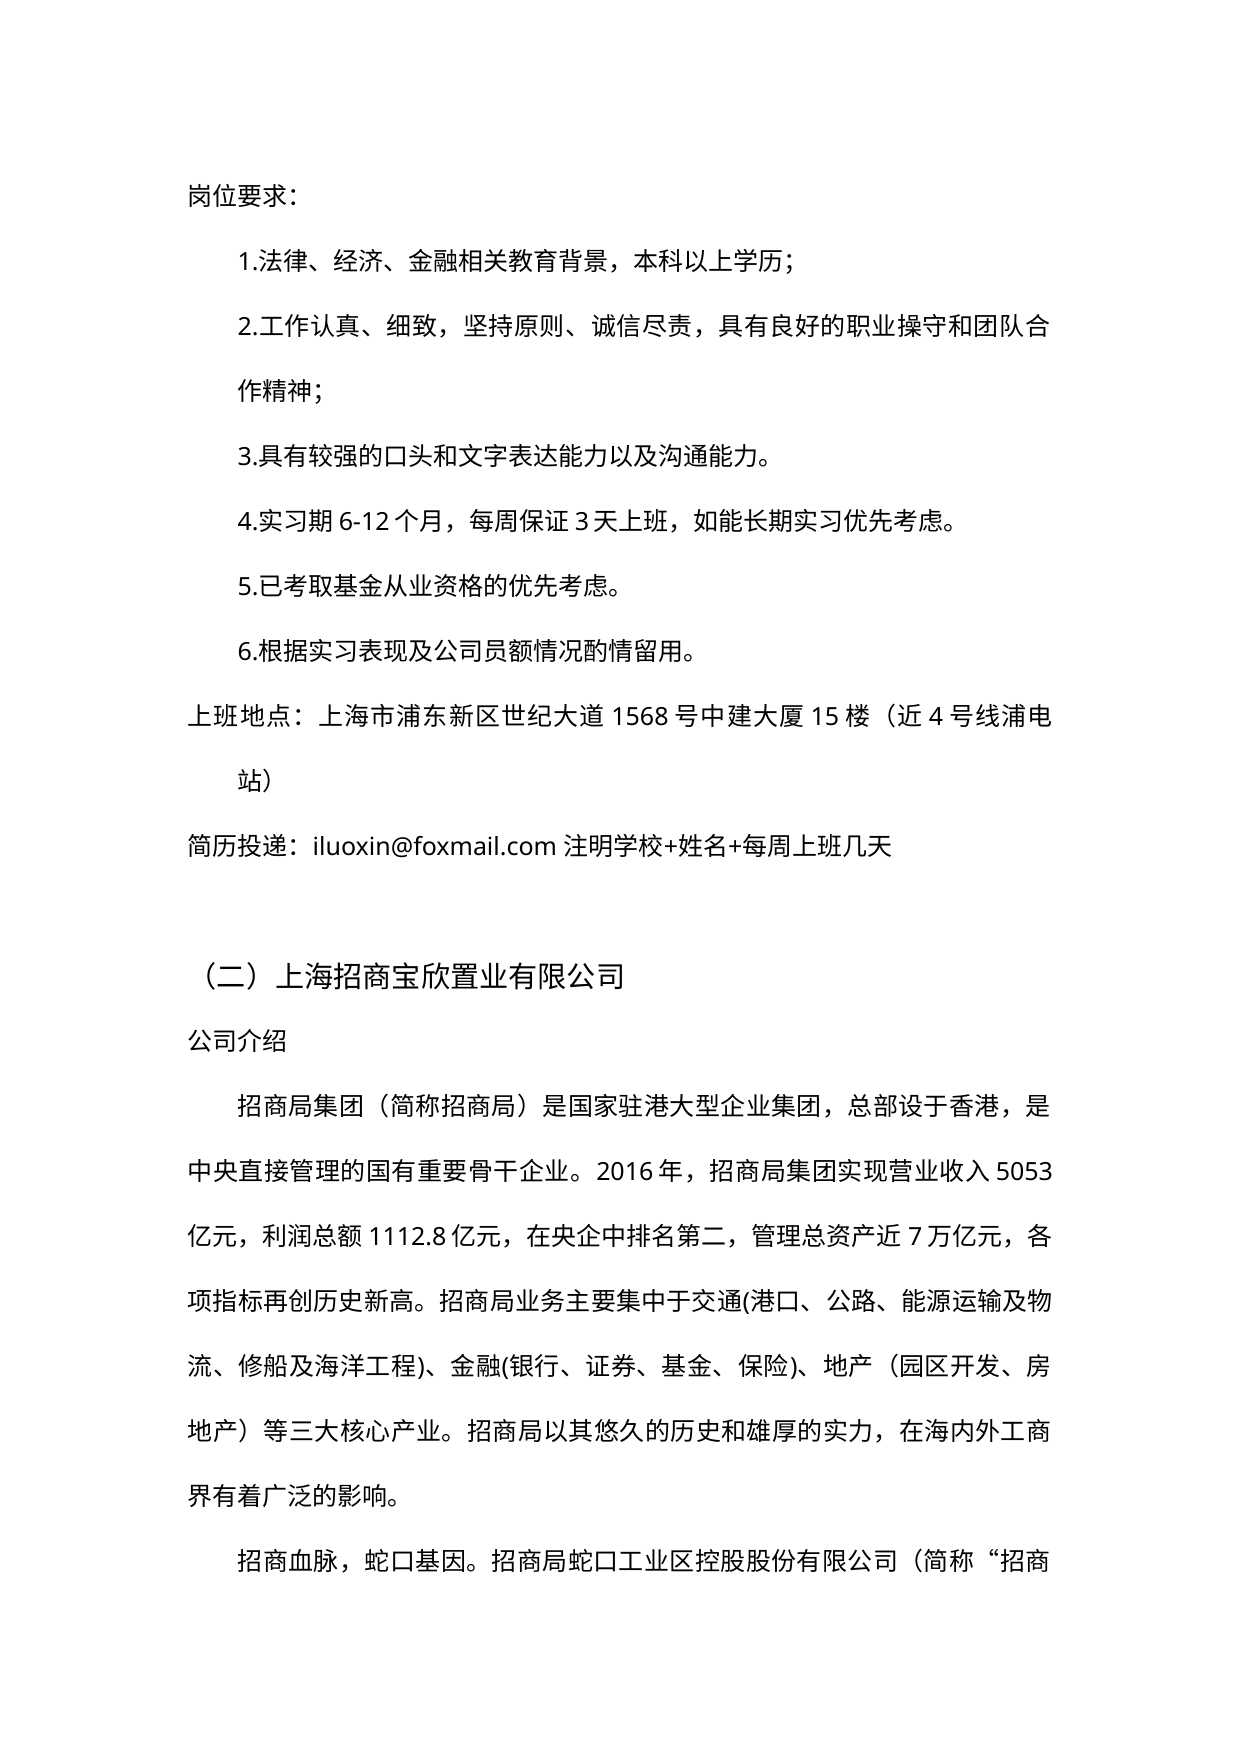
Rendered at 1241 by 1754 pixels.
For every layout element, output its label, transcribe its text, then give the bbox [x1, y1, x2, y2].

text 简历投递：iluoxin@foxmail.com 注明学校+姓名+每周上班几天 [187, 812, 1053, 877]
text 岗位要求： 1.法律、经济、金融相关教育背景，本科以上学历； 2.工作认真、细致，坚持原则、诚信尽责，具有良好的职业操守和团队合作精神； 3.具有较强的口头和文字表达能力以及沟通能力。 4.实习期6-12个月，每周保证3天上班，如能长期实习优先考虑。 5.已考取基金从业资格的优先考虑。 6.根据实习表现及公司员额情况酌情留用。 [187, 162, 1053, 682]
text 上班地点：上海市浦东新区世纪大道1568号中建大厦15楼（近4号线浦电站） [187, 682, 1053, 812]
text 公司介绍 [187, 1007, 1053, 1072]
text 招商局集团（简称招商局）是国家驻港大型企业集团，总部设于香港，是中央直接管理的国有重要骨干企业。2016年，招商局集团实现营业收入5053亿元，利润总额1112.8亿元，在央企中排名第二，管理总资产近7万亿元，各项指标再创历史新高。招商局业务主要集中于交通(港口、公路、能源运输及物流、修船及海洋工程)、金融(银行、证券、基金、保险)、地产（园区开发、房地产）等三大核心产业。招商局以其悠久的历史和雄厚的实力，在海内外工商界有着广泛的影响。 [187, 1072, 1053, 1527]
text （二）上海招商宝欣置业有限公司 [187, 942, 1053, 1007]
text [187, 1527, 1053, 1592]
